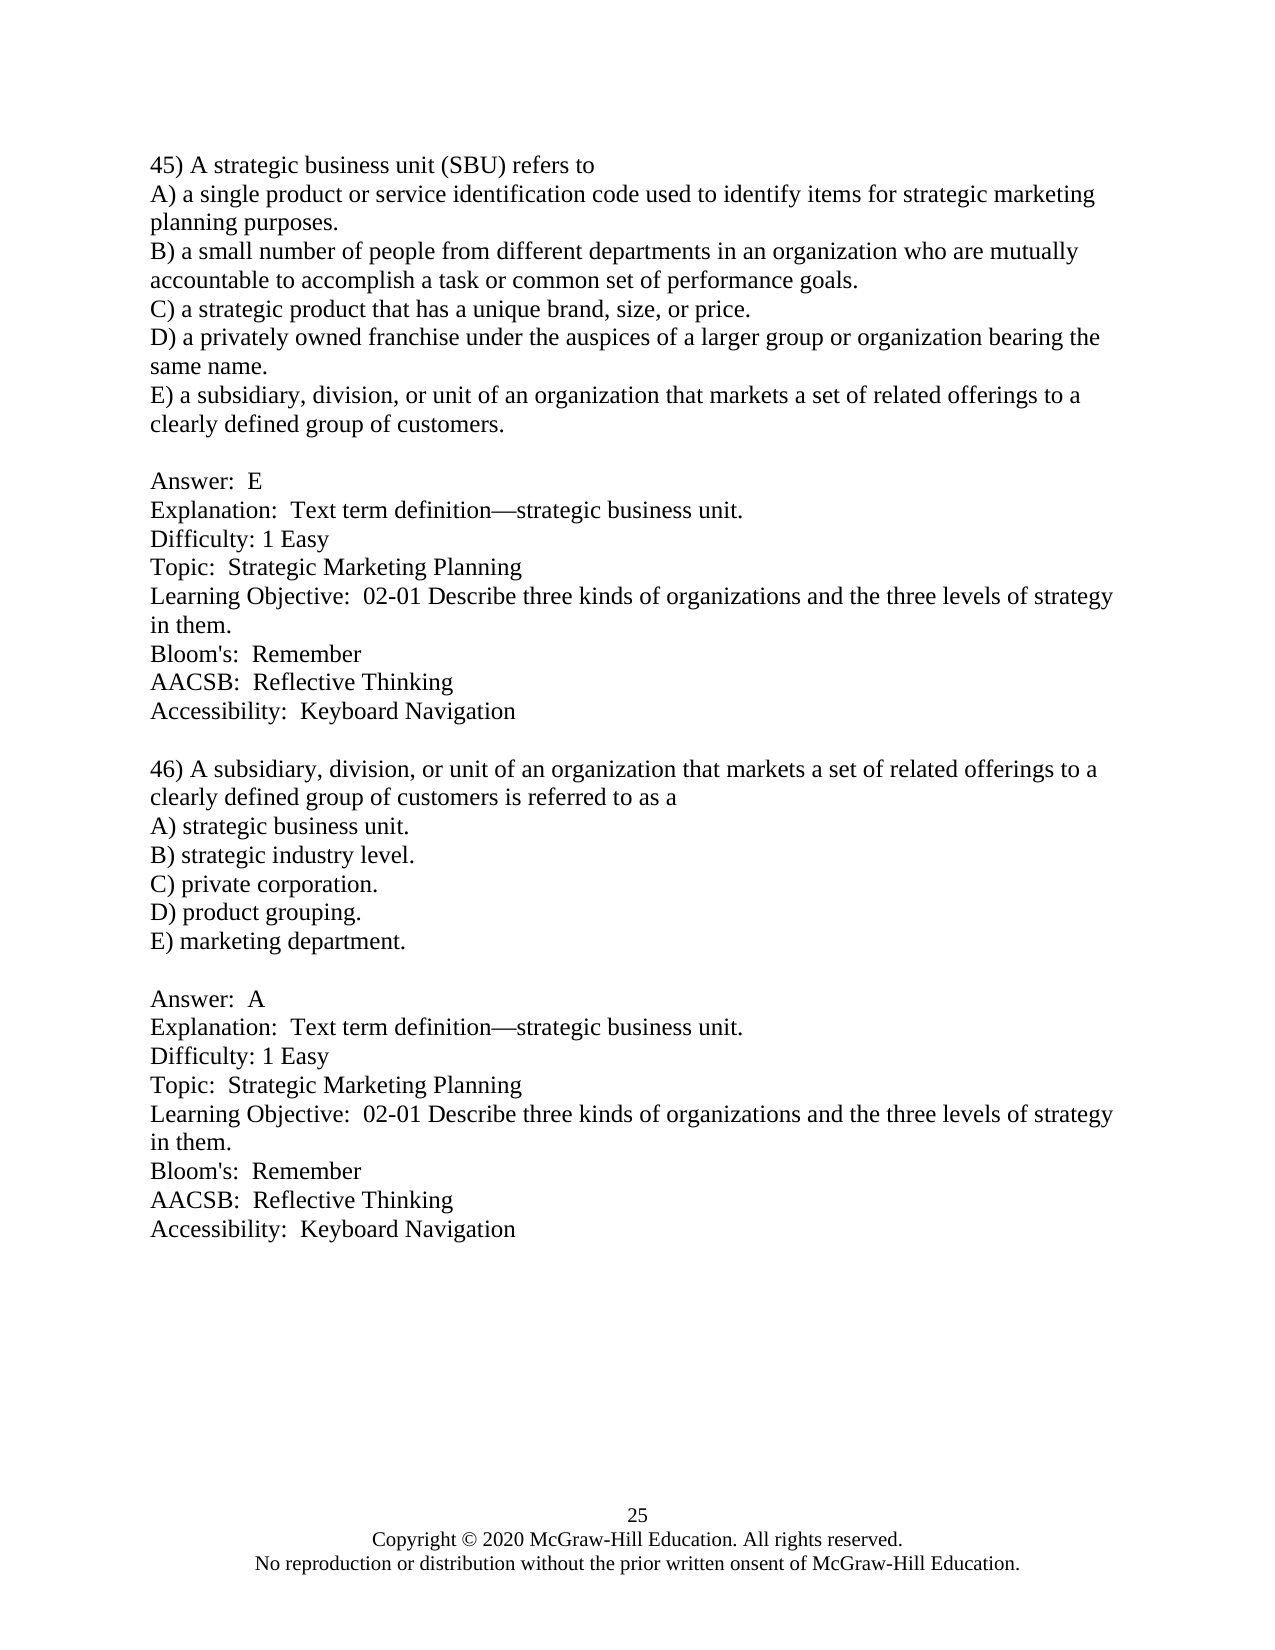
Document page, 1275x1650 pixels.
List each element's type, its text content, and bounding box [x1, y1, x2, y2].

text Topic: Strategic Marketing Planning [150, 1070, 1125, 1099]
text A) a single product or service identification code used to identify items for strategic marketing planning purposes. [150, 179, 1125, 236]
text 46) A subsidiary, division, or unit of an organization that markets a set of related offerings to a clearly defined group of customers is referred to as a [150, 754, 1125, 811]
text Explanation: Text term definition—strategic business unit. [150, 1012, 1125, 1041]
text Bloom's: Remember [150, 1156, 1125, 1185]
text 45) A strategic business unit (SBU) refers to [150, 150, 1125, 179]
text D) a privately owned franchise under the auspices of a larger group or organization bearing the same name. [150, 322, 1125, 380]
text Difficulty: 1 Easy [150, 1041, 1125, 1070]
text Accessibility: Keyboard Navigation [150, 696, 1125, 725]
text Learning Objective: 02-01 Describe three kinds of organizations and the three levels of strategy in them. [150, 581, 1125, 639]
text E) a subsidiary, division, or unit of an organization that markets a set of related offerings to a clearly defined group of customers. [150, 380, 1125, 437]
text D) product grouping. [150, 897, 1125, 926]
text B) a small number of people from different departments in an organization who are mutually accountable to accomplish a task or common set of performance goals. [150, 236, 1125, 294]
text Accessibility: Keyboard Navigation [150, 1214, 1125, 1242]
text A) strategic business unit. [150, 811, 1125, 840]
text Learning Objective: 02-01 Describe three kinds of organizations and the three levels of strategy in them. [150, 1099, 1125, 1156]
text Bloom's: Remember [150, 639, 1125, 667]
text Answer: A [150, 984, 1125, 1012]
text B) strategic industry level. [150, 840, 1125, 869]
text Difficulty: 1 Easy [150, 524, 1125, 552]
text Explanation: Text term definition—strategic business unit. [150, 495, 1125, 524]
text AACSB: Reflective Thinking [150, 1185, 1125, 1214]
text AACSB: Reflective Thinking [150, 667, 1125, 696]
text Topic: Strategic Marketing Planning [150, 552, 1125, 581]
text E) marketing department. [150, 926, 1125, 955]
text Answer: E [150, 466, 1125, 495]
text C) private corporation. [150, 869, 1125, 897]
text C) a strategic product that has a unique brand, size, or price. [150, 294, 1125, 322]
